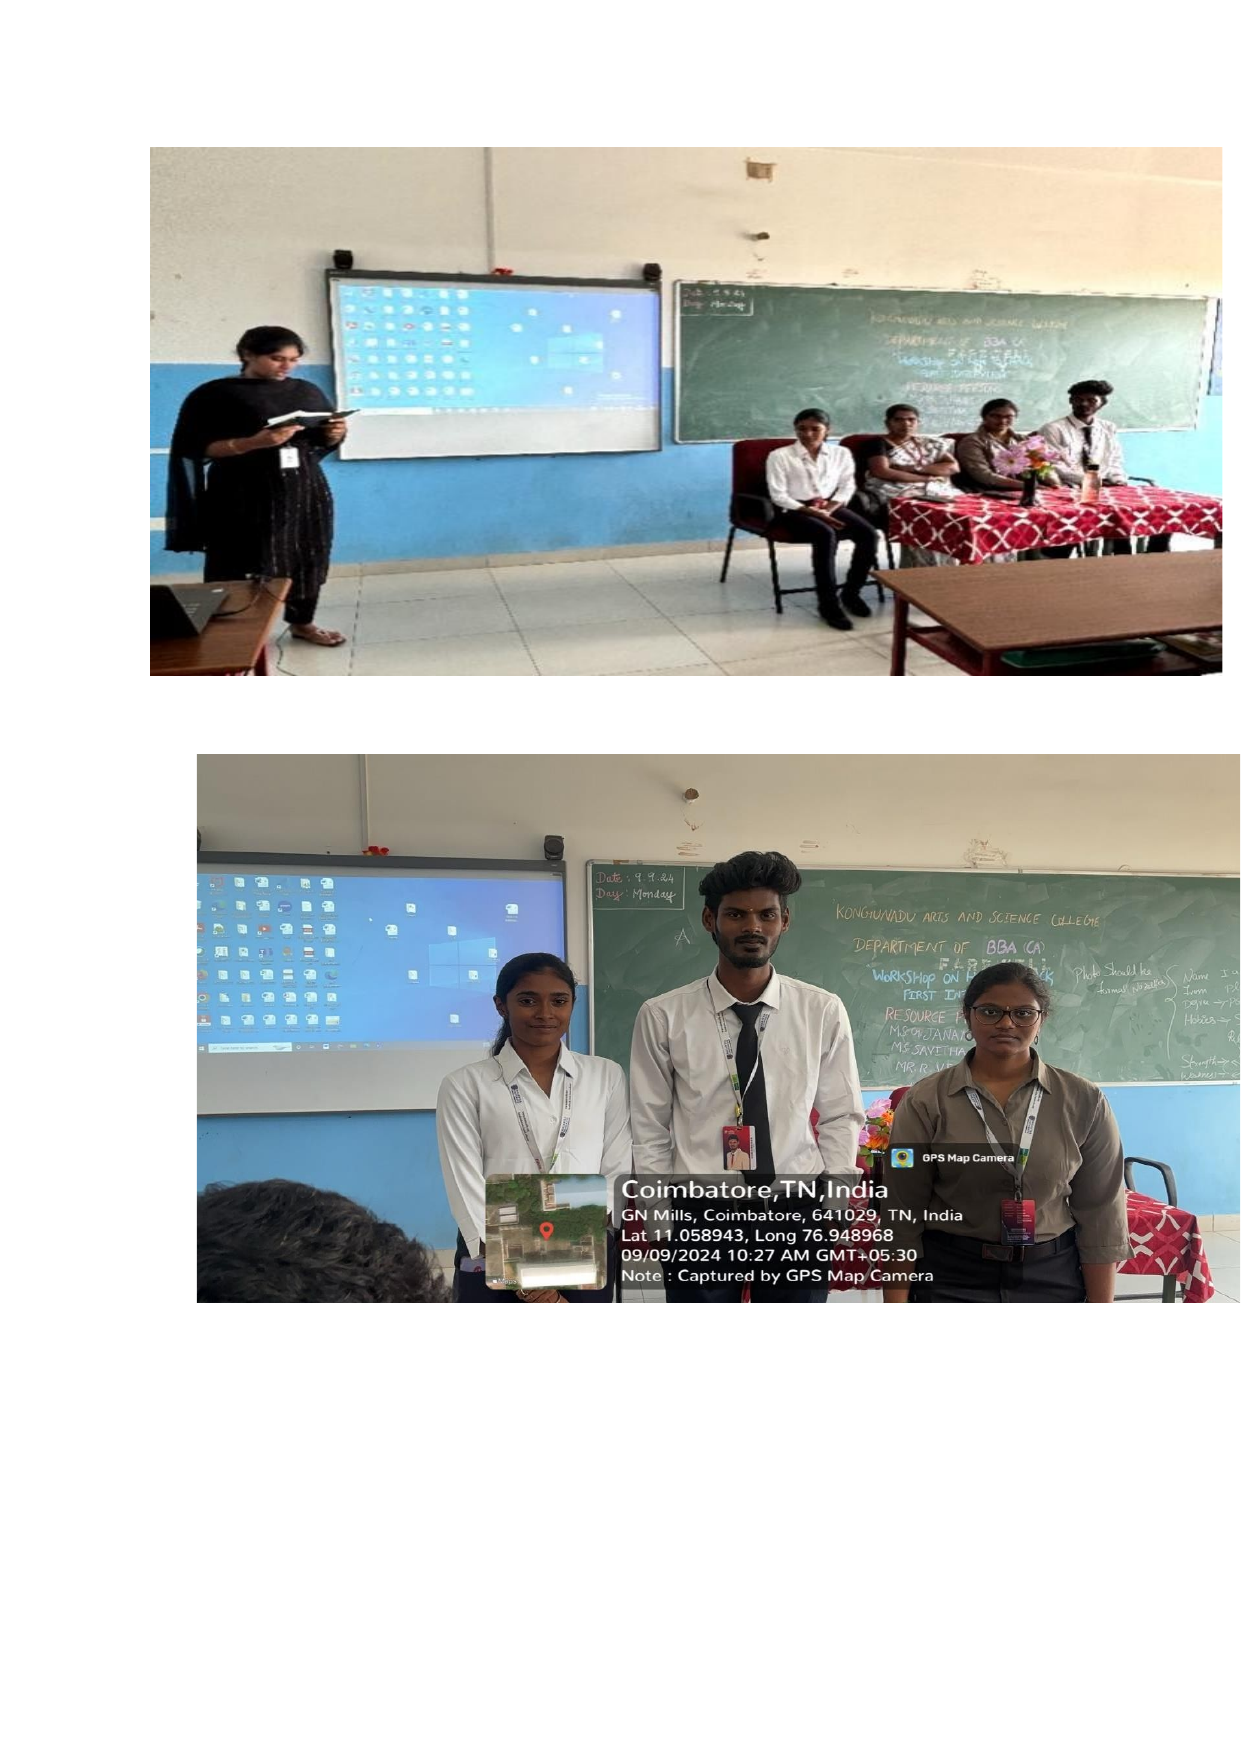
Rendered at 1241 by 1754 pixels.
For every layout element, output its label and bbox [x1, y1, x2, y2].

picture [196, 754, 1241, 1303]
picture [150, 147, 1223, 676]
